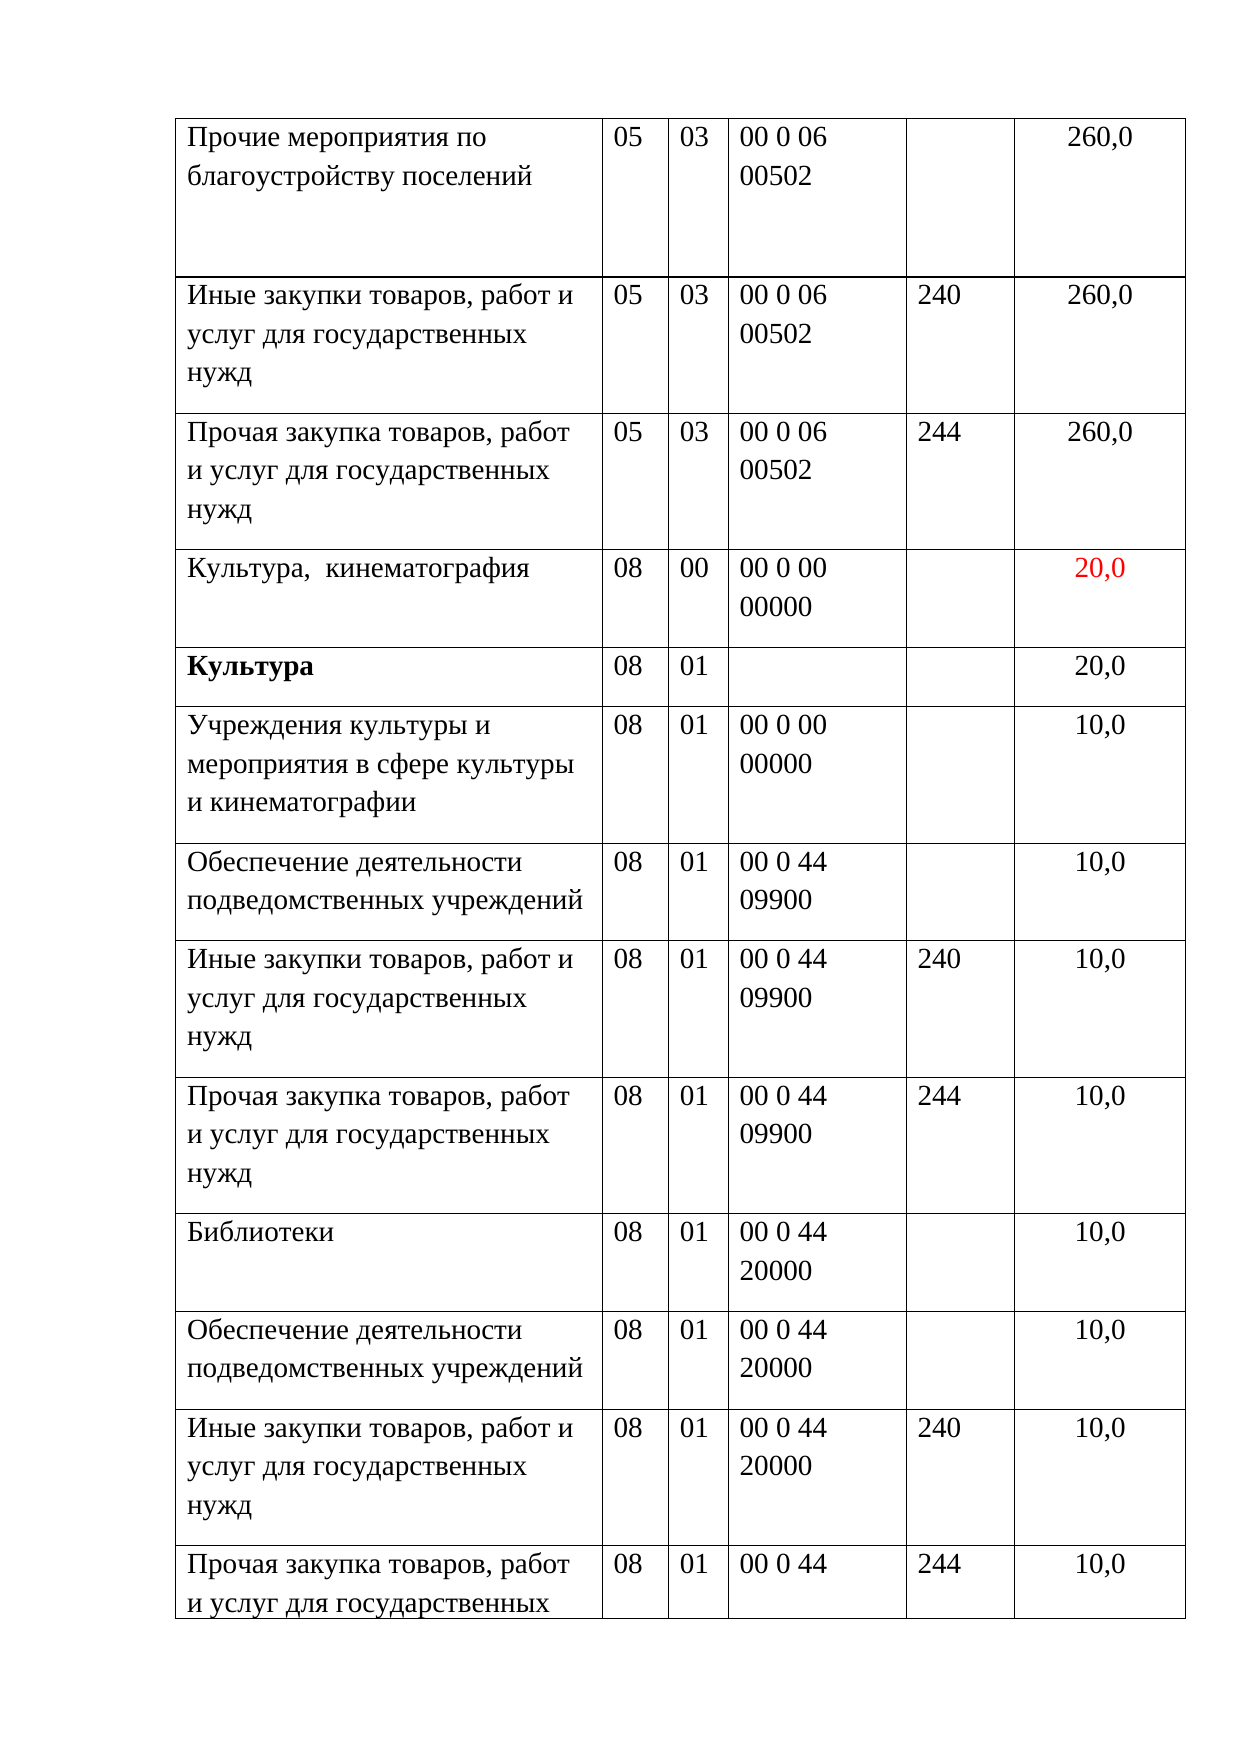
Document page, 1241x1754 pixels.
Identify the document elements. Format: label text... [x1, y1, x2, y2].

table_cell [729, 648, 906, 706]
table_cell 03 [669, 119, 728, 276]
table_cell Прочая закупка товаров, работ и услуг для государственных нужд [176, 1078, 602, 1213]
table_cell 00 0 44 09900 [729, 1078, 906, 1213]
table_cell Иные закупки товаров, работ и услуг для государственных нужд [176, 941, 602, 1077]
table_cell 01 [669, 1312, 728, 1409]
table_cell Культура, кинематография [176, 550, 602, 647]
table_cell [907, 844, 1014, 940]
table_cell Прочая закупка товаров, работ и услуг для государственных нужд [176, 414, 602, 549]
table_cell 01 [669, 1214, 728, 1311]
table_cell 10,0 [1015, 941, 1185, 1077]
table_cell 10,0 [1015, 1214, 1185, 1311]
table_cell 00 0 00 00000 [729, 550, 906, 647]
table_cell 00 0 00 00000 [729, 707, 906, 843]
table_cell 00 0 44 20000 [729, 1312, 906, 1409]
table_cell 260,0 [1015, 414, 1185, 549]
table_cell 01 [669, 941, 728, 1077]
table_cell 03 [669, 414, 728, 549]
table_cell 244 [907, 1546, 1014, 1618]
table_cell Обеспечение деятельности подведомственных учреждений [176, 844, 602, 940]
table_cell Иные закупки товаров, работ и услуг для государственных нужд [176, 278, 602, 413]
table_cell 01 [669, 707, 728, 843]
table_cell 240 [907, 1410, 1014, 1545]
table_cell 10,0 [1015, 1546, 1185, 1618]
table_cell 00 0 44 20000 [729, 1214, 906, 1311]
table_cell 00 0 06 00502 [729, 414, 906, 549]
table_cell 00 0 44 20000 [729, 1546, 906, 1618]
table_cell 05 [603, 278, 668, 413]
table_cell 240 [907, 278, 1014, 413]
table_cell Учреждения культуры и мероприятия в сфере культуры и кинематографии [176, 707, 602, 843]
table_cell [907, 1312, 1014, 1409]
table_cell 01 [669, 1546, 728, 1618]
table_cell 05 [603, 414, 668, 549]
table_cell 260,0 [1015, 119, 1185, 276]
table_cell 08 [603, 1410, 668, 1545]
table_cell 01 [669, 844, 728, 940]
table_cell 08 [603, 1312, 668, 1409]
table_cell 10,0 [1015, 1078, 1185, 1213]
table_cell 08 [603, 648, 668, 706]
table_cell 08 [603, 1546, 668, 1618]
table_cell 00 0 06 00502 [729, 278, 906, 413]
table_cell 10,0 [1015, 707, 1185, 843]
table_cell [176, 1546, 602, 1618]
table_cell Культура [176, 648, 602, 706]
table_cell 01 [669, 1078, 728, 1213]
table_cell 00 0 44 09900 [729, 844, 906, 940]
table_cell [907, 648, 1014, 706]
table_cell 00 [669, 550, 728, 647]
table_cell 10,0 [1015, 1312, 1185, 1409]
table_cell 244 [907, 414, 1014, 549]
table_cell [907, 550, 1014, 647]
table_cell 05 [603, 119, 668, 276]
table_cell 08 [603, 1078, 668, 1213]
table_cell Библиотеки [176, 1214, 602, 1311]
table_cell 08 [603, 1214, 668, 1311]
table_cell 01 [669, 1410, 728, 1545]
table_cell Обеспечение деятельности подведомственных учреждений [176, 1312, 602, 1409]
table_cell 08 [603, 707, 668, 843]
table_cell Иные закупки товаров, работ и услуг для государственных нужд [176, 1410, 602, 1545]
table_cell 244 [907, 1078, 1014, 1213]
table_cell 08 [603, 941, 668, 1077]
table_cell 260,0 [1015, 278, 1185, 413]
table_cell 08 [603, 844, 668, 940]
table_cell [907, 1214, 1014, 1311]
table_cell [907, 119, 1014, 276]
table_cell [907, 707, 1014, 843]
table_cell 20,0 [1015, 648, 1185, 706]
table_cell 08 [603, 550, 668, 647]
table_cell 240 [907, 941, 1014, 1077]
table_cell 03 [669, 278, 728, 413]
table_cell Прочие мероприятия по благоустройству поселений [176, 119, 602, 276]
table_cell 20,0 [1015, 550, 1185, 647]
table_cell 00 0 44 09900 [729, 941, 906, 1077]
table_cell 00 0 44 20000 [729, 1410, 906, 1545]
table_cell 10,0 [1015, 1410, 1185, 1545]
table_cell 00 0 06 00502 [729, 119, 906, 276]
table_cell 01 [669, 648, 728, 706]
table_cell 10,0 [1015, 844, 1185, 940]
